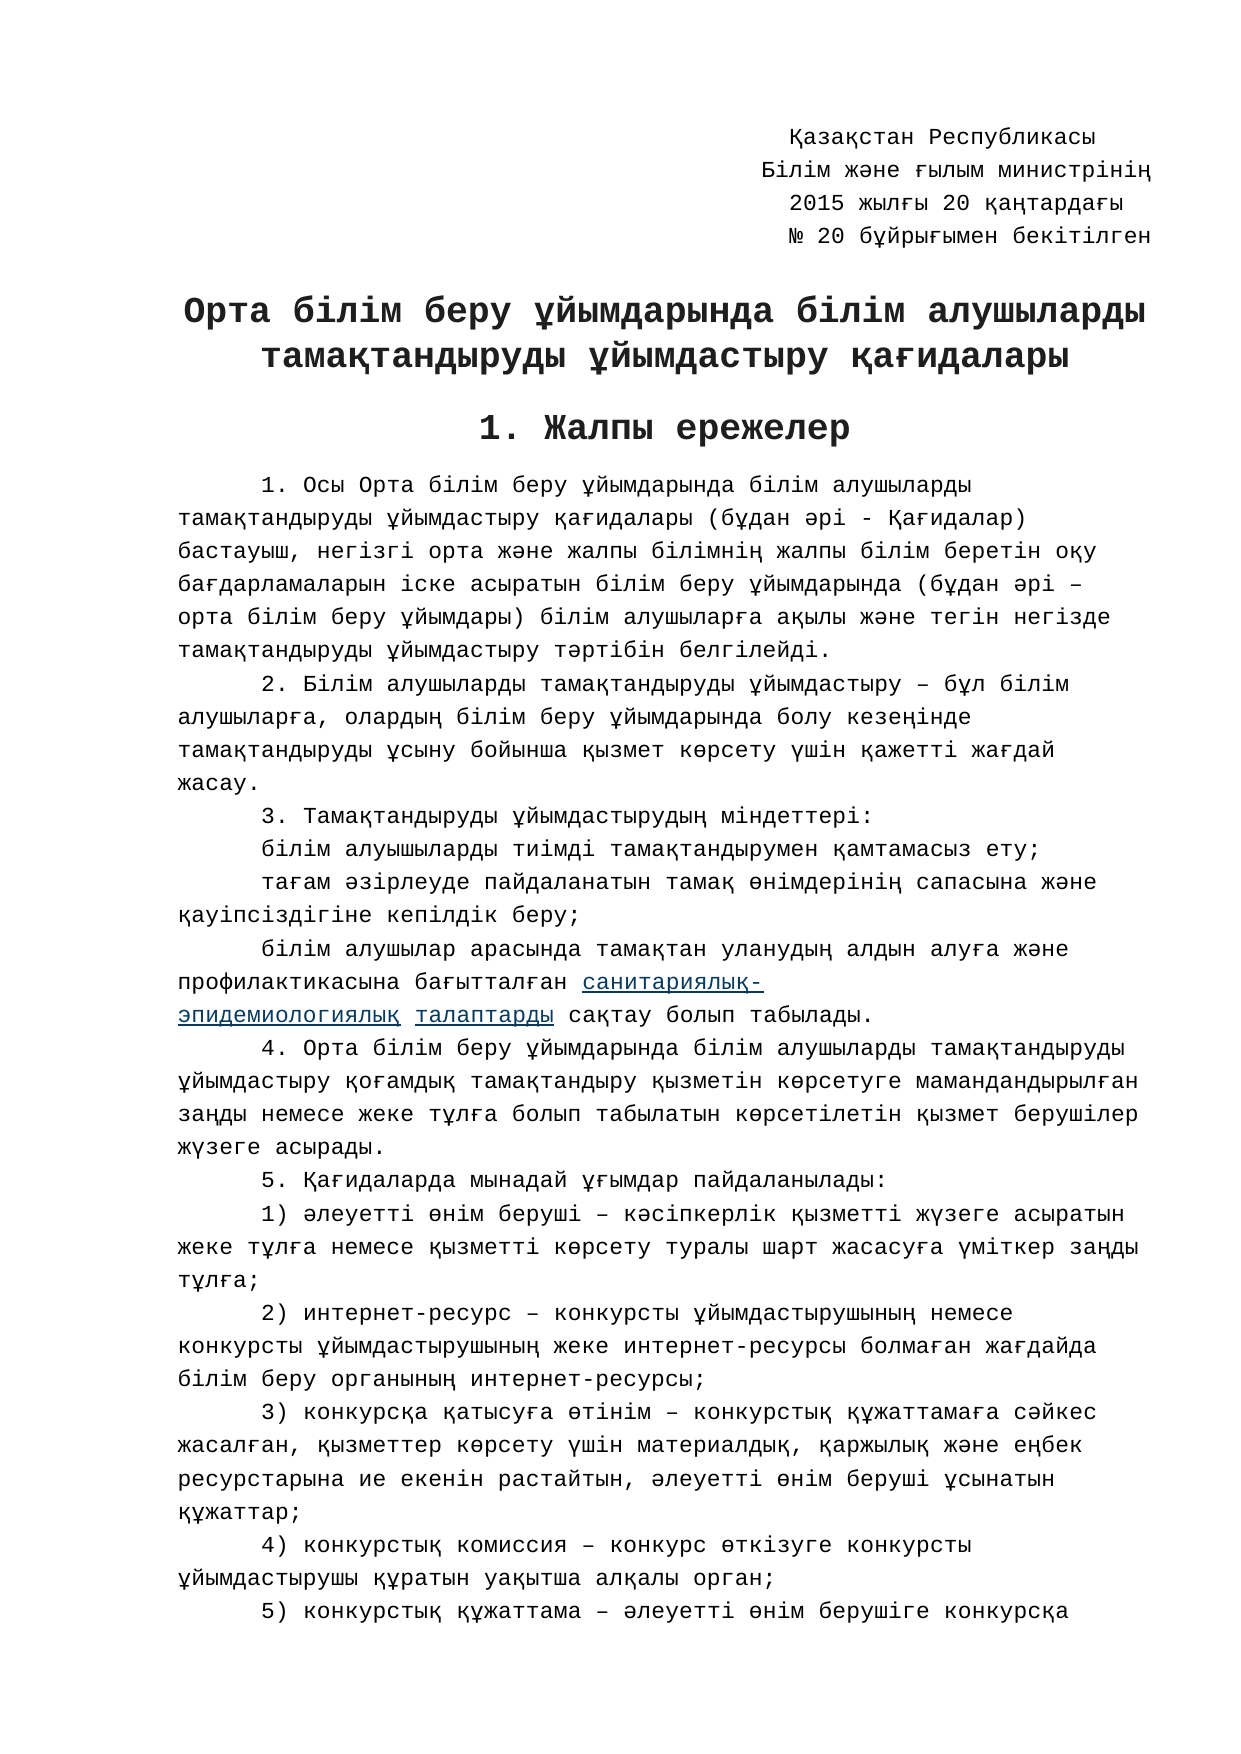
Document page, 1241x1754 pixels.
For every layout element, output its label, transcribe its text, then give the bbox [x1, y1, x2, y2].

text 1. Жалпы ережелер [177, 405, 1152, 450]
text Орта білім беру ұйымдарында білім алушыларды тамақтандыруды ұйымдастыру қағидалары [177, 288, 1152, 379]
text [177, 466, 1152, 1625]
text Қазақстан Республикасы Білім және ғылым министрінің 2015 жылғы 20 қаңтардағы № 20 бұйрығымен бекітілген [177, 118, 1152, 251]
